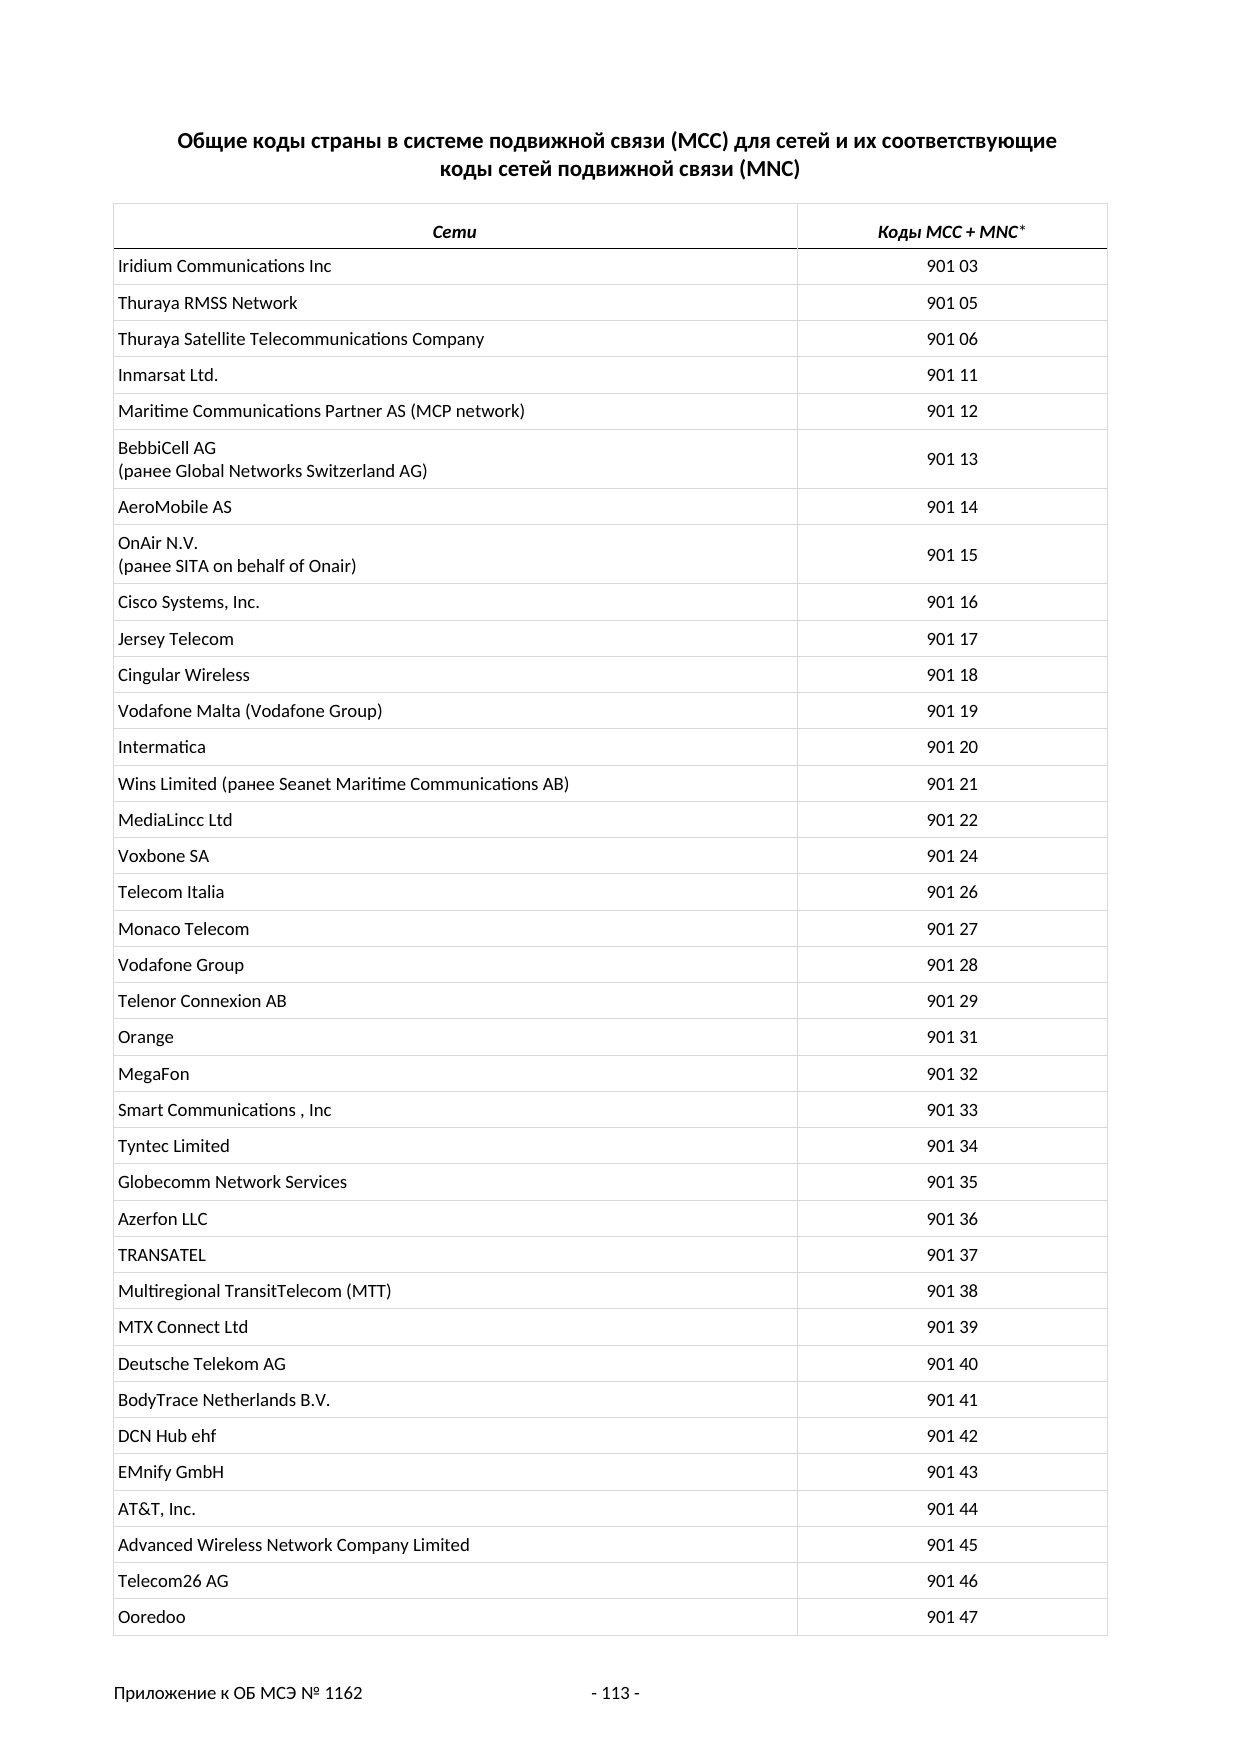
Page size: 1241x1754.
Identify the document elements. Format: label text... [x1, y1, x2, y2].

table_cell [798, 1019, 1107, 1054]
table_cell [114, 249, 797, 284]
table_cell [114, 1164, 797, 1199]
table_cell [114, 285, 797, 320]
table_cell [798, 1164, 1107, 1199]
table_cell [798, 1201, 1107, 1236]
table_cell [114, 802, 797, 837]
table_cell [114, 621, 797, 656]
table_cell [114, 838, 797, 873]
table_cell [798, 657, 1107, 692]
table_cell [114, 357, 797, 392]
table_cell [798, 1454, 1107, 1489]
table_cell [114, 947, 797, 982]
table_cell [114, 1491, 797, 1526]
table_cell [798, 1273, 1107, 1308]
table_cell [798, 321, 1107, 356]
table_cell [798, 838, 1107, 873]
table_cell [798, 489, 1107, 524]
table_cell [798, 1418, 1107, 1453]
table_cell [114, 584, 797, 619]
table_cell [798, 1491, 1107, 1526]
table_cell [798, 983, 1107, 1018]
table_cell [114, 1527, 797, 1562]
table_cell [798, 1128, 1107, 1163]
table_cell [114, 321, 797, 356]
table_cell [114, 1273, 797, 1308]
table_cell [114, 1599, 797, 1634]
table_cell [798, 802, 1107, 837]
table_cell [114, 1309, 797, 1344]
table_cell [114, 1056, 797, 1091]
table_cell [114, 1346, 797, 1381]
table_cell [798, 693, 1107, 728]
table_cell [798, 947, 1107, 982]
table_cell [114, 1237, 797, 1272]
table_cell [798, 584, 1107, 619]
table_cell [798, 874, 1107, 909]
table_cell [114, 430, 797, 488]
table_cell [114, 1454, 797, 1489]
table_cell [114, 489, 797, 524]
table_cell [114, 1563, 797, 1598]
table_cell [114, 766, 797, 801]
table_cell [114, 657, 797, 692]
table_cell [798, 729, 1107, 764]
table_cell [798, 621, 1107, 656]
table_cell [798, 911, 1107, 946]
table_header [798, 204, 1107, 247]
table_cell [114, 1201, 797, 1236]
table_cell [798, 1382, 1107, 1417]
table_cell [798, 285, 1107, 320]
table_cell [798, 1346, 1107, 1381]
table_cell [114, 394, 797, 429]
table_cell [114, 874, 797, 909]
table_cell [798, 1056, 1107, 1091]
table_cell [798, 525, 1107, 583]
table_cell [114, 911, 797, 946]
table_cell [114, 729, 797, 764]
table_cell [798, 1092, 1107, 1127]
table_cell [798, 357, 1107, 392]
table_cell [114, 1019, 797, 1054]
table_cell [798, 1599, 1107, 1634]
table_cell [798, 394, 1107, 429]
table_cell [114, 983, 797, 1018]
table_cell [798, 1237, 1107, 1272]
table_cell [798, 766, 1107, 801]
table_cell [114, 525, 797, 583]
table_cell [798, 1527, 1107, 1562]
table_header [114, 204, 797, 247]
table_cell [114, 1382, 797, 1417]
text Общие коды страны в системе подвижной связи (MCC) для сетей и их соответствующие коды сетей подвижной связи (MNC) [113, 126, 1127, 182]
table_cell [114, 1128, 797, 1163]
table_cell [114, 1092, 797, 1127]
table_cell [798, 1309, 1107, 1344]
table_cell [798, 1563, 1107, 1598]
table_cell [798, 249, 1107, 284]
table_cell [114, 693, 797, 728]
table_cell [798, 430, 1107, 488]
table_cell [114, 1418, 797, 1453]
